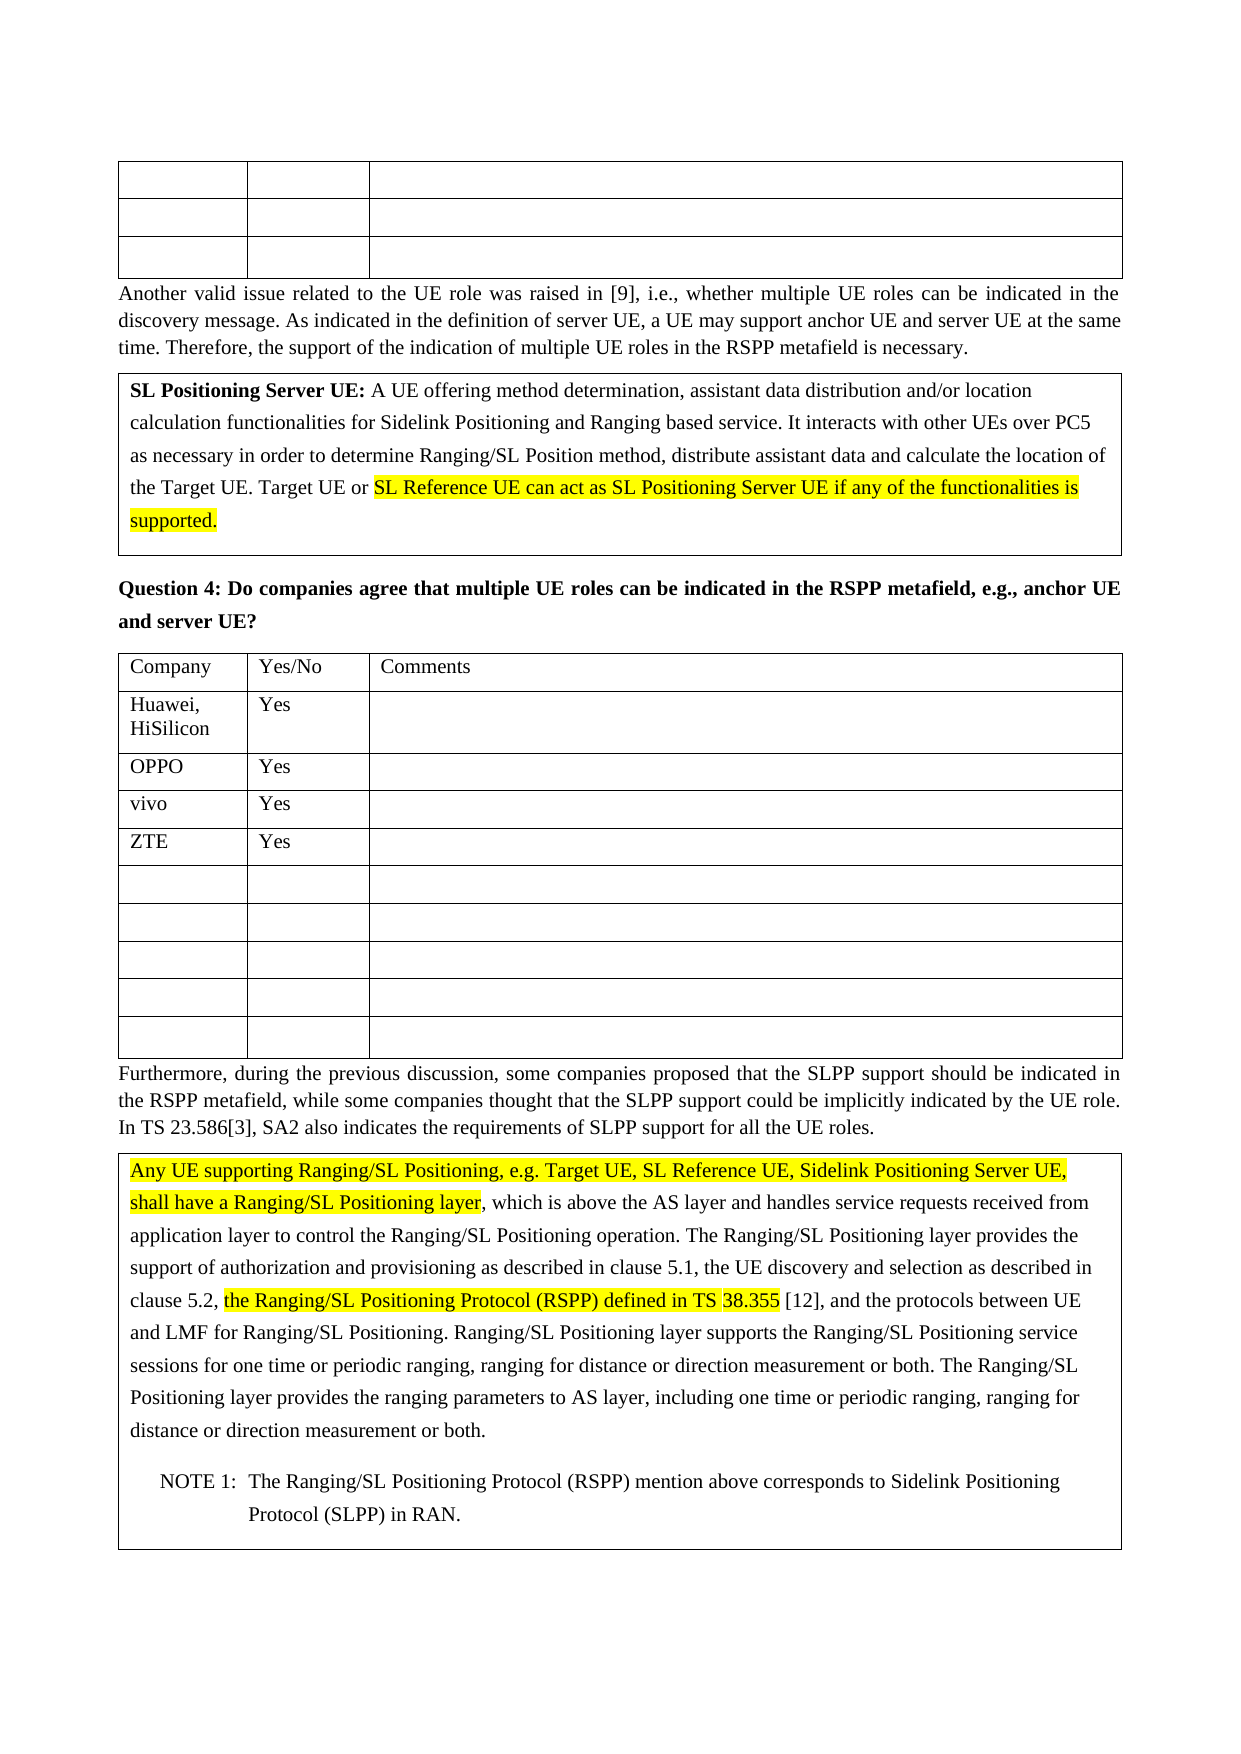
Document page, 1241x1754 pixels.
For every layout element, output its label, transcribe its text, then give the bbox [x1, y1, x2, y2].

table_cell [119, 979, 247, 1016]
table_cell [370, 904, 1122, 941]
table_cell vivo [119, 791, 247, 828]
table_header SL Positioning Server UE: A UE offering method determination, assistant data distribution and/or location calculation functionalities for Sidelink Positioning and Ranging based service. It interacts with other UEs over PC5 as necessary in order to determine Ranging/SL Position method, distribute assistant data and calculate the location of the Target UE. Target UE or SL Reference UE can act as SL Positioning Server UE if any of the functionalities is supported. [119, 374, 1121, 555]
table_cell [119, 942, 247, 978]
table_header Company [119, 654, 247, 691]
table_cell [119, 199, 247, 236]
table_cell [370, 942, 1122, 978]
table_cell [248, 162, 369, 198]
table_cell [119, 866, 247, 903]
table_cell [370, 791, 1122, 828]
table_cell [370, 1017, 1122, 1058]
table_cell [370, 199, 1122, 236]
table_cell [248, 199, 369, 236]
text Furthermore, during the previous discussion, some companies proposed that the SLPP support should be indicated in the RSPP metafield, while some companies thought that the SLPP support could be implicitly indicated by the UE role. In TS 23.586[3], SA2 also indicates the requirements of SLPP support for all the UE roles. [118, 1059, 1122, 1140]
table_cell [119, 237, 247, 278]
table_cell Yes [248, 829, 369, 865]
text Question 4: Do companies agree that multiple UE roles can be indicated in the RSPP metafield, e.g., anchor UE and server UE? [118, 572, 1122, 637]
table_cell [370, 162, 1122, 198]
text Another valid issue related to the UE role was raised in [9], i.e., whether multiple UE roles can be indicated in the discovery message. As indicated in the definition of server UE, a UE may support anchor UE and server UE at the same time. Therefore, the support of the indication of multiple UE roles in the RSPP metafield is necessary. [118, 279, 1122, 360]
table_cell [248, 1017, 369, 1058]
table_cell [248, 904, 369, 941]
table_cell [248, 979, 369, 1016]
table_cell [248, 942, 369, 978]
table_cell Yes [248, 754, 369, 790]
table_cell Yes [248, 692, 369, 753]
table_cell [370, 237, 1122, 278]
table_cell OPPO [119, 754, 247, 790]
table_cell ZTE [119, 829, 247, 865]
table_header Comments [370, 654, 1122, 691]
table_cell Yes [248, 791, 369, 828]
table_header Any UE supporting Ranging/SL Positioning, e.g. Target UE, SL Reference UE, Sidelink Positioning Server UE, shall have a Ranging/SL Positioning layer, which is above the AS layer and handles service requests received from application layer to control the Ranging/SL Positioning operation. The Ranging/SL Positioning layer provides the support of authorization and provisioning as described in clause 5.1, the UE discovery and selection as described in clause 5.2, the Ranging/SL Positioning Protocol (RSPP) defined in TS 38.355 [12], and the protocols between UE and LMF for Ranging/SL Positioning. Ranging/SL Positioning layer supports the Ranging/SL Positioning service sessions for one time or periodic ranging, ranging for distance or direction measurement or both. The Ranging/SL Positioning layer provides the ranging parameters to AS layer, including one time or periodic ranging, ranging for distance or direction measurement or both. NOTE 1: The Ranging/SL Positioning Protocol (RSPP) mention above corresponds to Sidelink Positioning Protocol (SLPP) in RAN. [119, 1154, 1121, 1549]
table_cell [370, 754, 1122, 790]
table_cell [370, 866, 1122, 903]
table_cell [119, 904, 247, 941]
table_cell [119, 162, 247, 198]
table_cell [370, 829, 1122, 865]
table_cell [370, 979, 1122, 1016]
table_cell [248, 237, 369, 278]
table_cell [248, 866, 369, 903]
table_header Yes/No [248, 654, 369, 691]
table_cell [370, 692, 1122, 753]
table_cell [119, 1017, 247, 1058]
table_cell Huawei, HiSilicon [119, 692, 247, 753]
